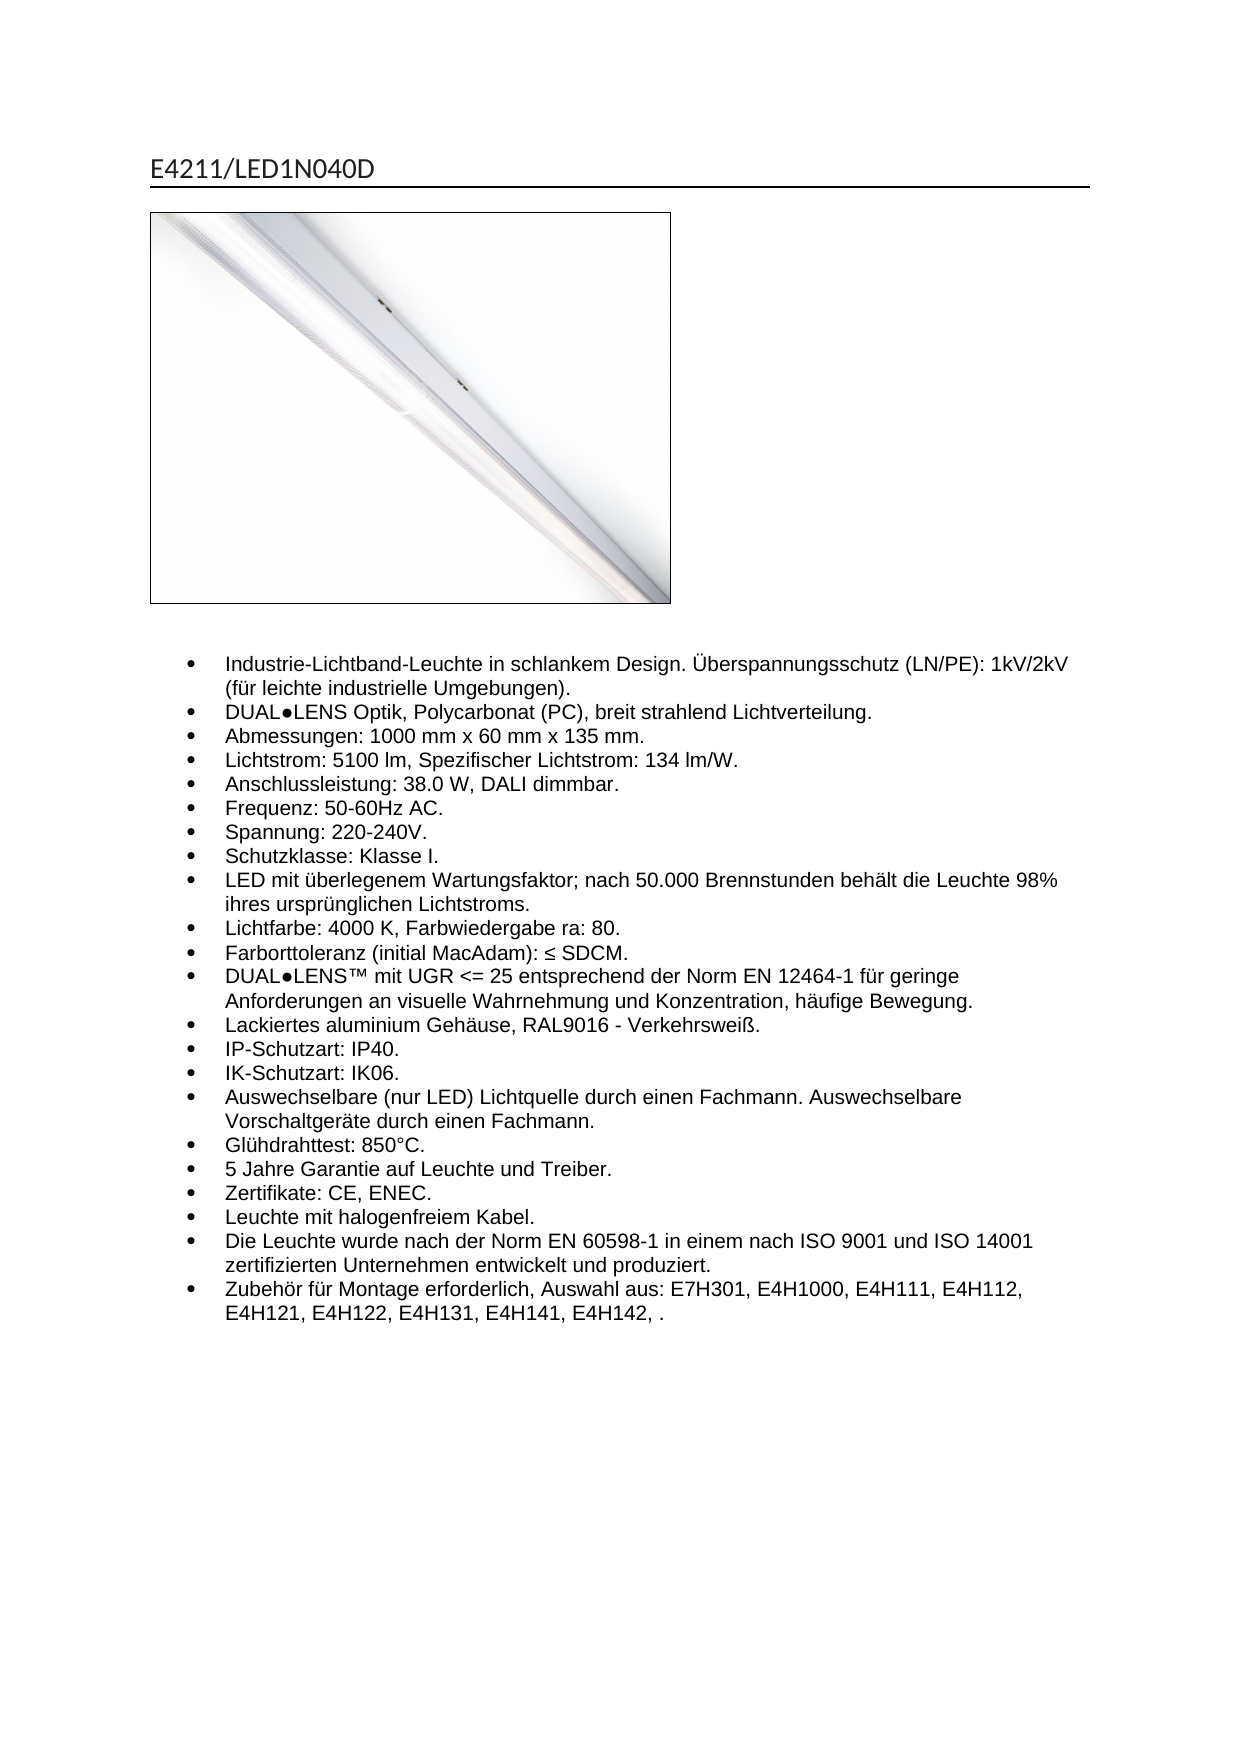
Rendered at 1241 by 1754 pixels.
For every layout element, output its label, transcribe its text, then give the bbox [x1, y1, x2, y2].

list DUAL●LENS Optik, Polycarbonat (PC), breit strahlend Lichtverteilung. [187, 700, 1090, 724]
list LED mit überlegenem Wartungsfaktor; nach 50.000 Brennstunden behält die Leuchte 98% ihres ursprünglichen Lichtstroms. [187, 868, 1090, 916]
list Lichtfarbe: 4000 K, Farbwiedergabe ra: 80. [187, 916, 1090, 940]
list Zubehör für Montage erforderlich, Auswahl aus: E7H301, E4H1000, E4H111, E4H112, E4H121, E4H122, E4H131, E4H141, E4H142, . [187, 1277, 1090, 1325]
picture [151, 213, 670, 603]
list Leuchte mit halogenfreiem Kabel. [187, 1205, 1090, 1229]
text E4211/LED1N040D [150, 150, 1090, 186]
list DUAL●LENS™ mit UGR <= 25 entsprechend der Norm EN 12464-1 für geringe Anforderungen an visuelle Wahrnehmung und Konzentration, häufige Bewegung. [187, 964, 1090, 1012]
list Frequenz: 50-60Hz AC. [187, 796, 1090, 820]
list Lackiertes aluminium Gehäuse, RAL9016 - Verkehrsweiß. [187, 1012, 1090, 1036]
list Farborttoleranz (initial MacAdam): ≤ SDCM. [187, 940, 1090, 964]
list IP-Schutzart: IP40. [187, 1036, 1090, 1061]
list Industrie-Lichtband-Leuchte in schlankem Design. Überspannungsschutz (LN/PE): 1kV/2kV (für leichte industrielle Umgebungen). [187, 652, 1090, 700]
list Lichtstrom: 5100 lm, Spezifischer Lichtstrom: 134 lm/W. [187, 748, 1090, 772]
list Abmessungen: 1000 mm x 60 mm x 135 mm. [187, 724, 1090, 748]
list Zertifikate: CE, ENEC. [187, 1181, 1090, 1205]
list Die Leuchte wurde nach der Norm EN 60598-1 in einem nach ISO 9001 und ISO 14001 zertifizierten Unternehmen entwickelt und produziert. [187, 1229, 1090, 1277]
list 5 Jahre Garantie auf Leuchte und Treiber. [187, 1157, 1090, 1181]
list Schutzklasse: Klasse I. [187, 844, 1090, 868]
list IK-Schutzart: IK06. [187, 1061, 1090, 1084]
list Auswechselbare (nur LED) Lichtquelle durch einen Fachmann. Auswechselbare Vorschaltgeräte durch einen Fachmann. [187, 1084, 1090, 1133]
list Glühdrahttest: 850°C. [187, 1133, 1090, 1157]
list Spannung: 220-240V. [187, 820, 1090, 844]
list Anschlussleistung: 38.0 W, DALI dimmbar. [187, 772, 1090, 796]
